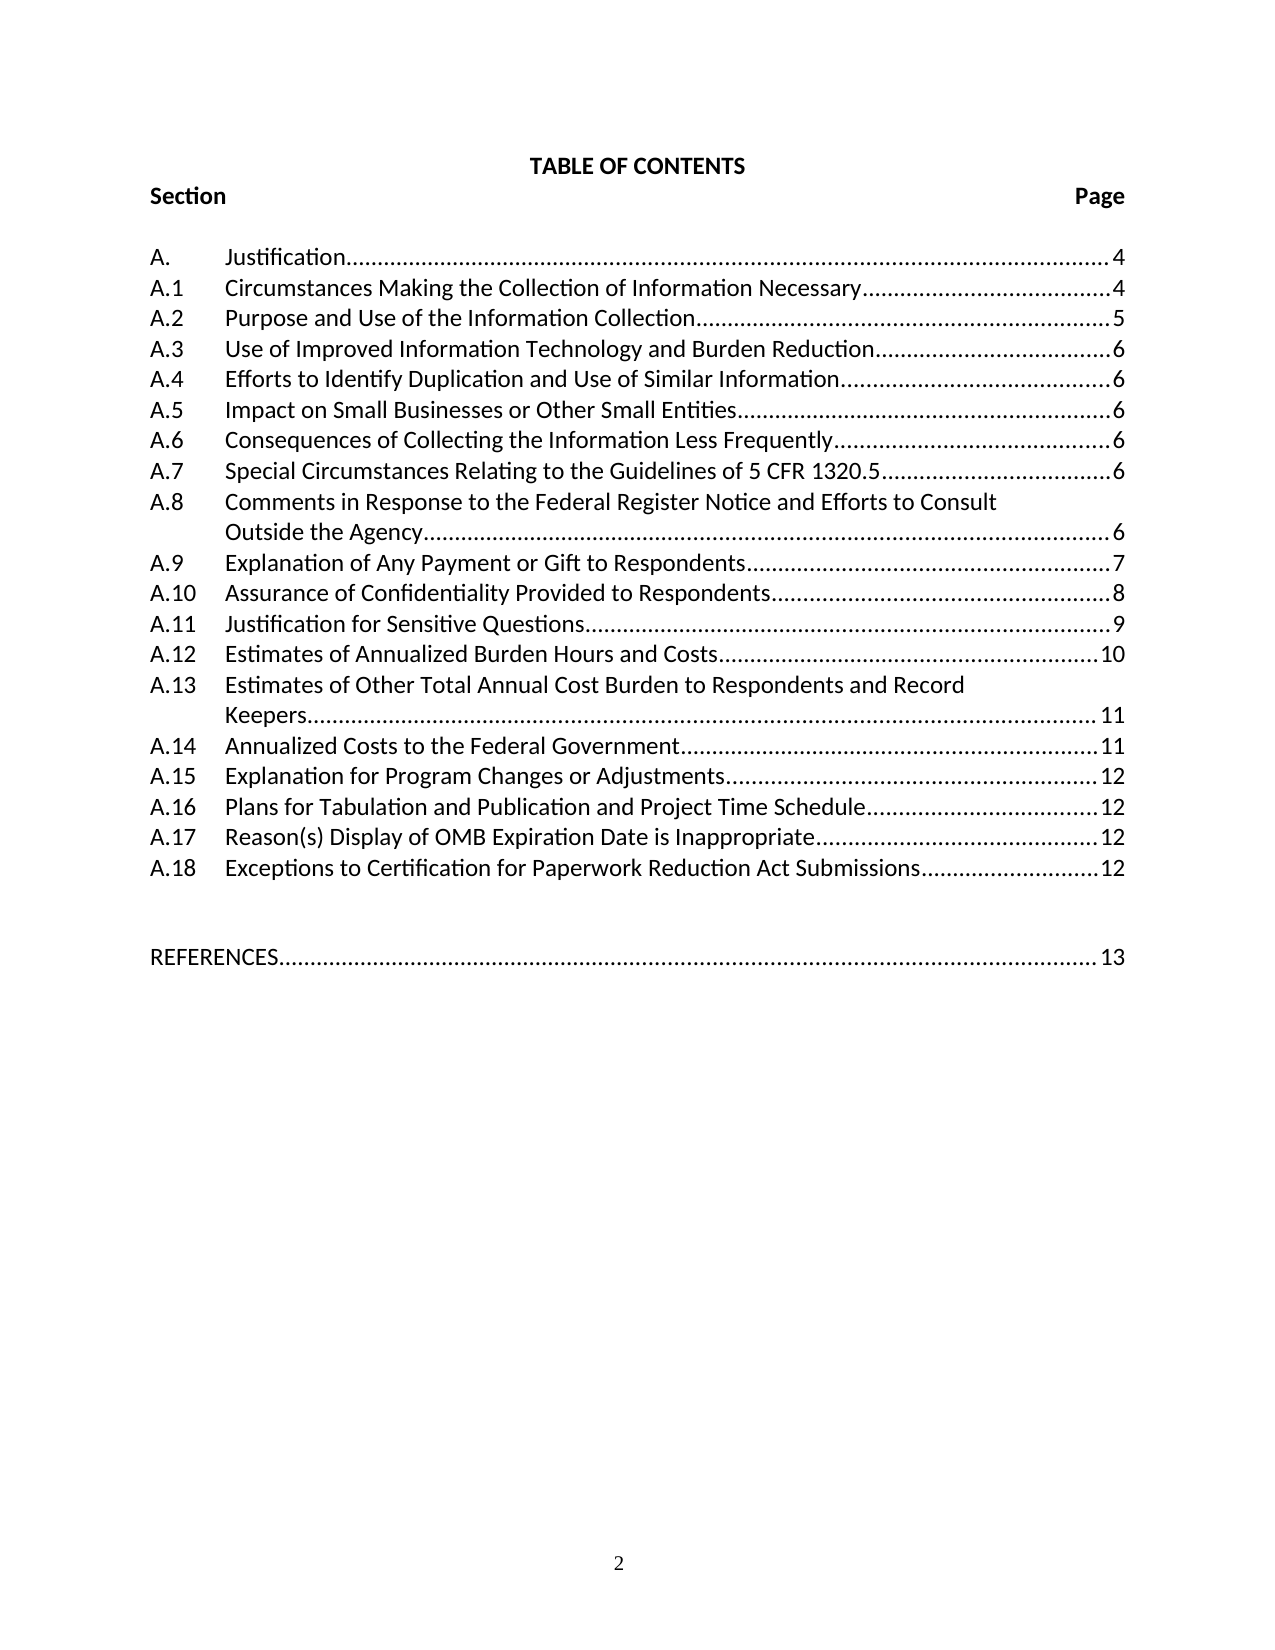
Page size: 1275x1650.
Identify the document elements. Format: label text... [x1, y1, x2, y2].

text REFERENCES 13 [150, 941, 1050, 972]
text A.8 Comments in Response to the Federal Register Notice and Efforts to Consult Outside the Agency 6 [150, 486, 1050, 547]
text A.6 Consequences of Collecting the Information Less Frequently 6 [150, 425, 1050, 455]
text A.5 Impact on Small Businesses or Other Small Entities 6 [150, 394, 1050, 425]
text A.17 Reason(s) Display of OMB Expiration Date is Inappropriate 12 [150, 821, 1050, 852]
text A.15 Explanation for Program Changes or Adjustments 12 [150, 760, 1050, 791]
text Section Page [150, 181, 1125, 211]
text A.1 Circumstances Making the Collection of Information Necessary 4 [150, 272, 1050, 303]
text A.14 Annualized Costs to the Federal Government 11 [150, 730, 1050, 760]
text A.18 Exceptions to Certification for Paperwork Reduction Act Submissions 12 [150, 852, 1050, 882]
text A.13 Estimates of Other Total Annual Cost Burden to Respondents and Record Keepers 11 [150, 669, 1050, 730]
text A.11 Justification for Sensitive Questions 9 [150, 608, 1050, 638]
text A.2 Purpose and Use of the Information Collection 5 [150, 303, 1050, 333]
text A. Justification 4 [150, 242, 1050, 272]
text A.16 Plans for Tabulation and Publication and Project Time Schedule 12 [150, 791, 1050, 821]
text A.12 Estimates of Annualized Burden Hours and Costs 10 [150, 638, 1050, 669]
text A.3 Use of Improved Information Technology and Burden Reduction 6 [150, 333, 1050, 364]
text A.9 Explanation of Any Payment or Gift to Respondents 7 [150, 547, 1050, 577]
text A.10 Assurance of Confidentiality Provided to Respondents 8 [150, 577, 1050, 608]
text TABLE OF Contents [150, 150, 1125, 181]
text A.4 Efforts to Identify Duplication and Use of Similar Information 6 [150, 364, 1050, 394]
text A.7 Special Circumstances Relating to the Guidelines of 5 CFR 1320.5 6 [150, 455, 1050, 486]
